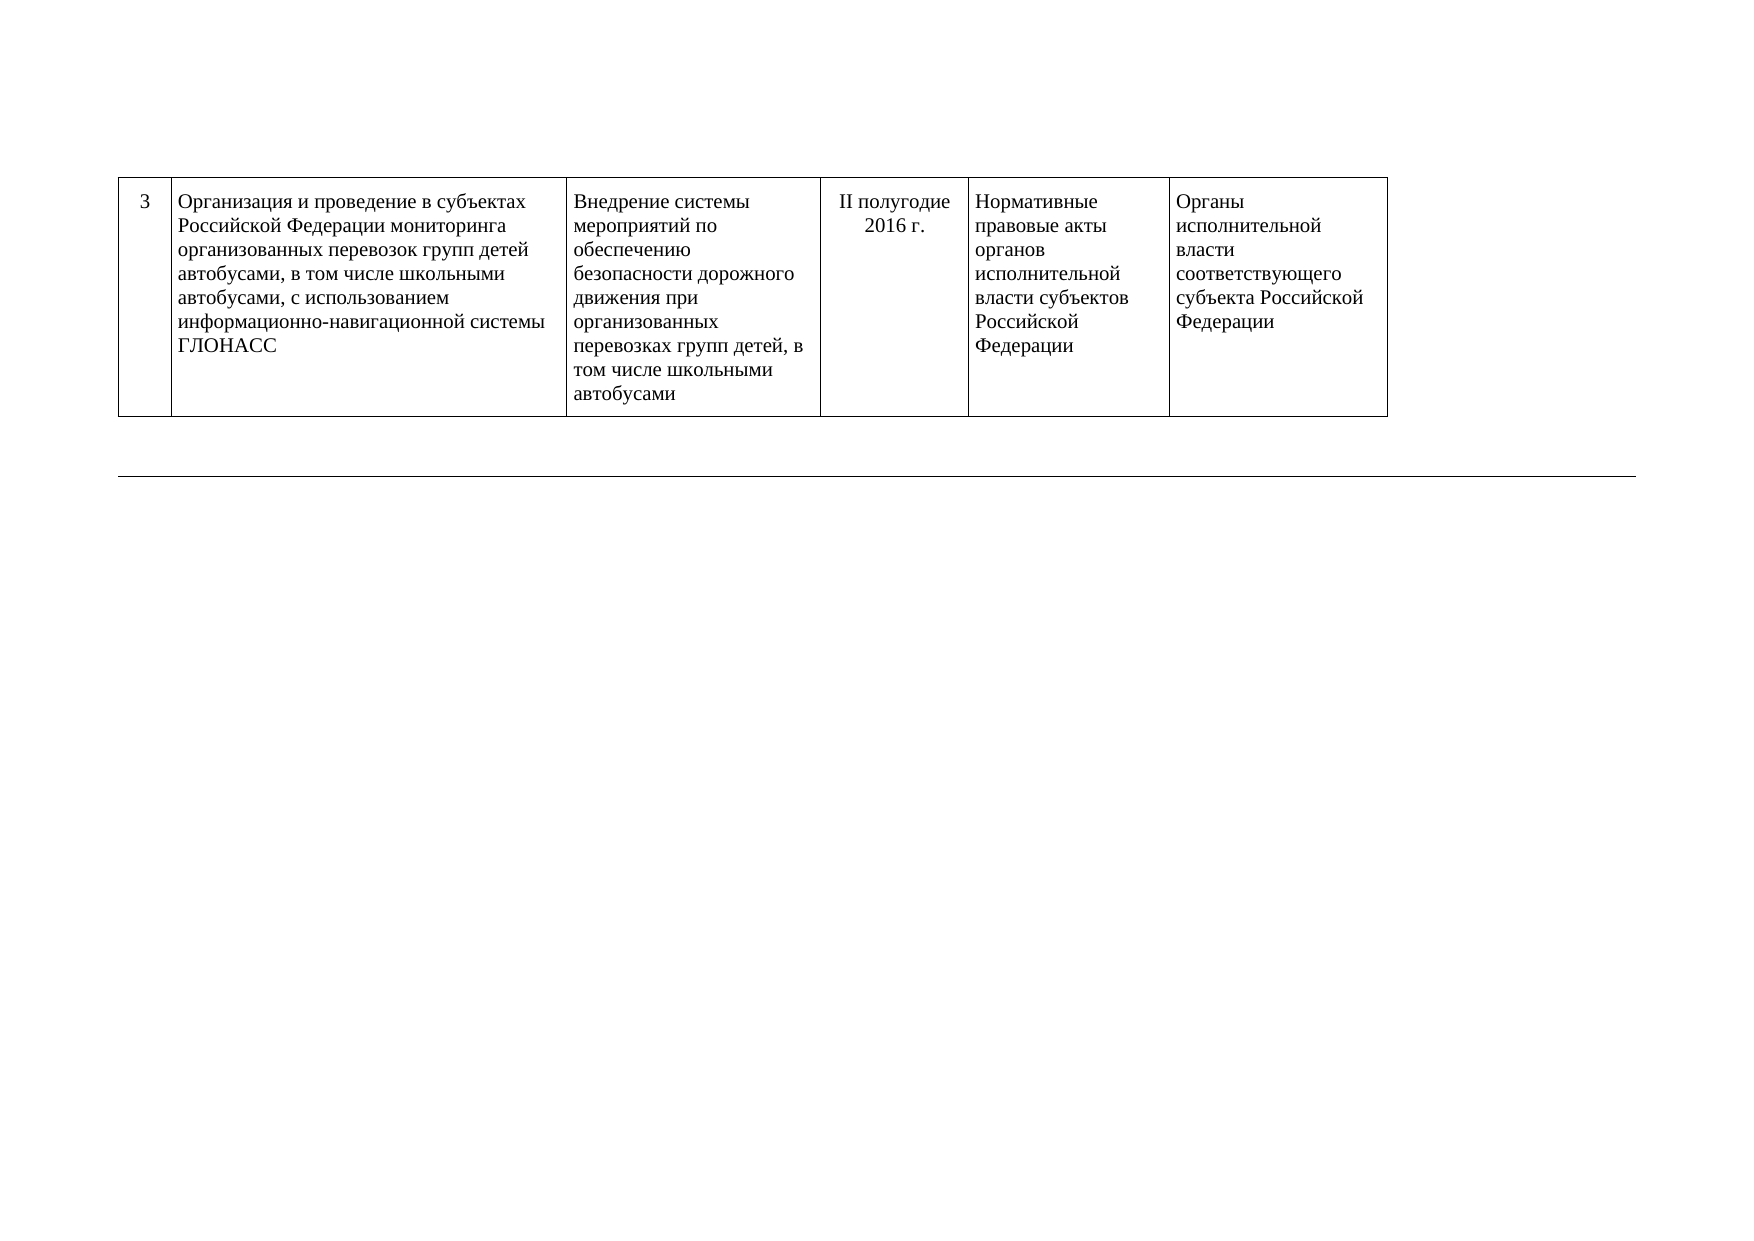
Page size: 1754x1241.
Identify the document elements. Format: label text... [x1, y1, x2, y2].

table_cell Внедрение системы мероприятий по обеспечению безопасности дорожного движения при организованных перевозках групп детей, в том числе школьными автобусами [567, 178, 820, 416]
table_cell 3 [119, 178, 171, 416]
table_cell Организация и проведение в субъектах Российской Федерации мониторинга организованных перевозок групп детей автобусами, в том числе школьными автобусами, с использованием информационно-навигационной системы ГЛОНАСС [172, 178, 566, 416]
table_cell II полугодие 2016 г. [821, 178, 968, 416]
table_cell Органы исполнительной власти соответствующего субъекта Российской Федерации [1170, 178, 1387, 416]
table_cell Нормативные правовые акты органов исполнительной власти субъектов Российской Федерации [969, 178, 1169, 416]
